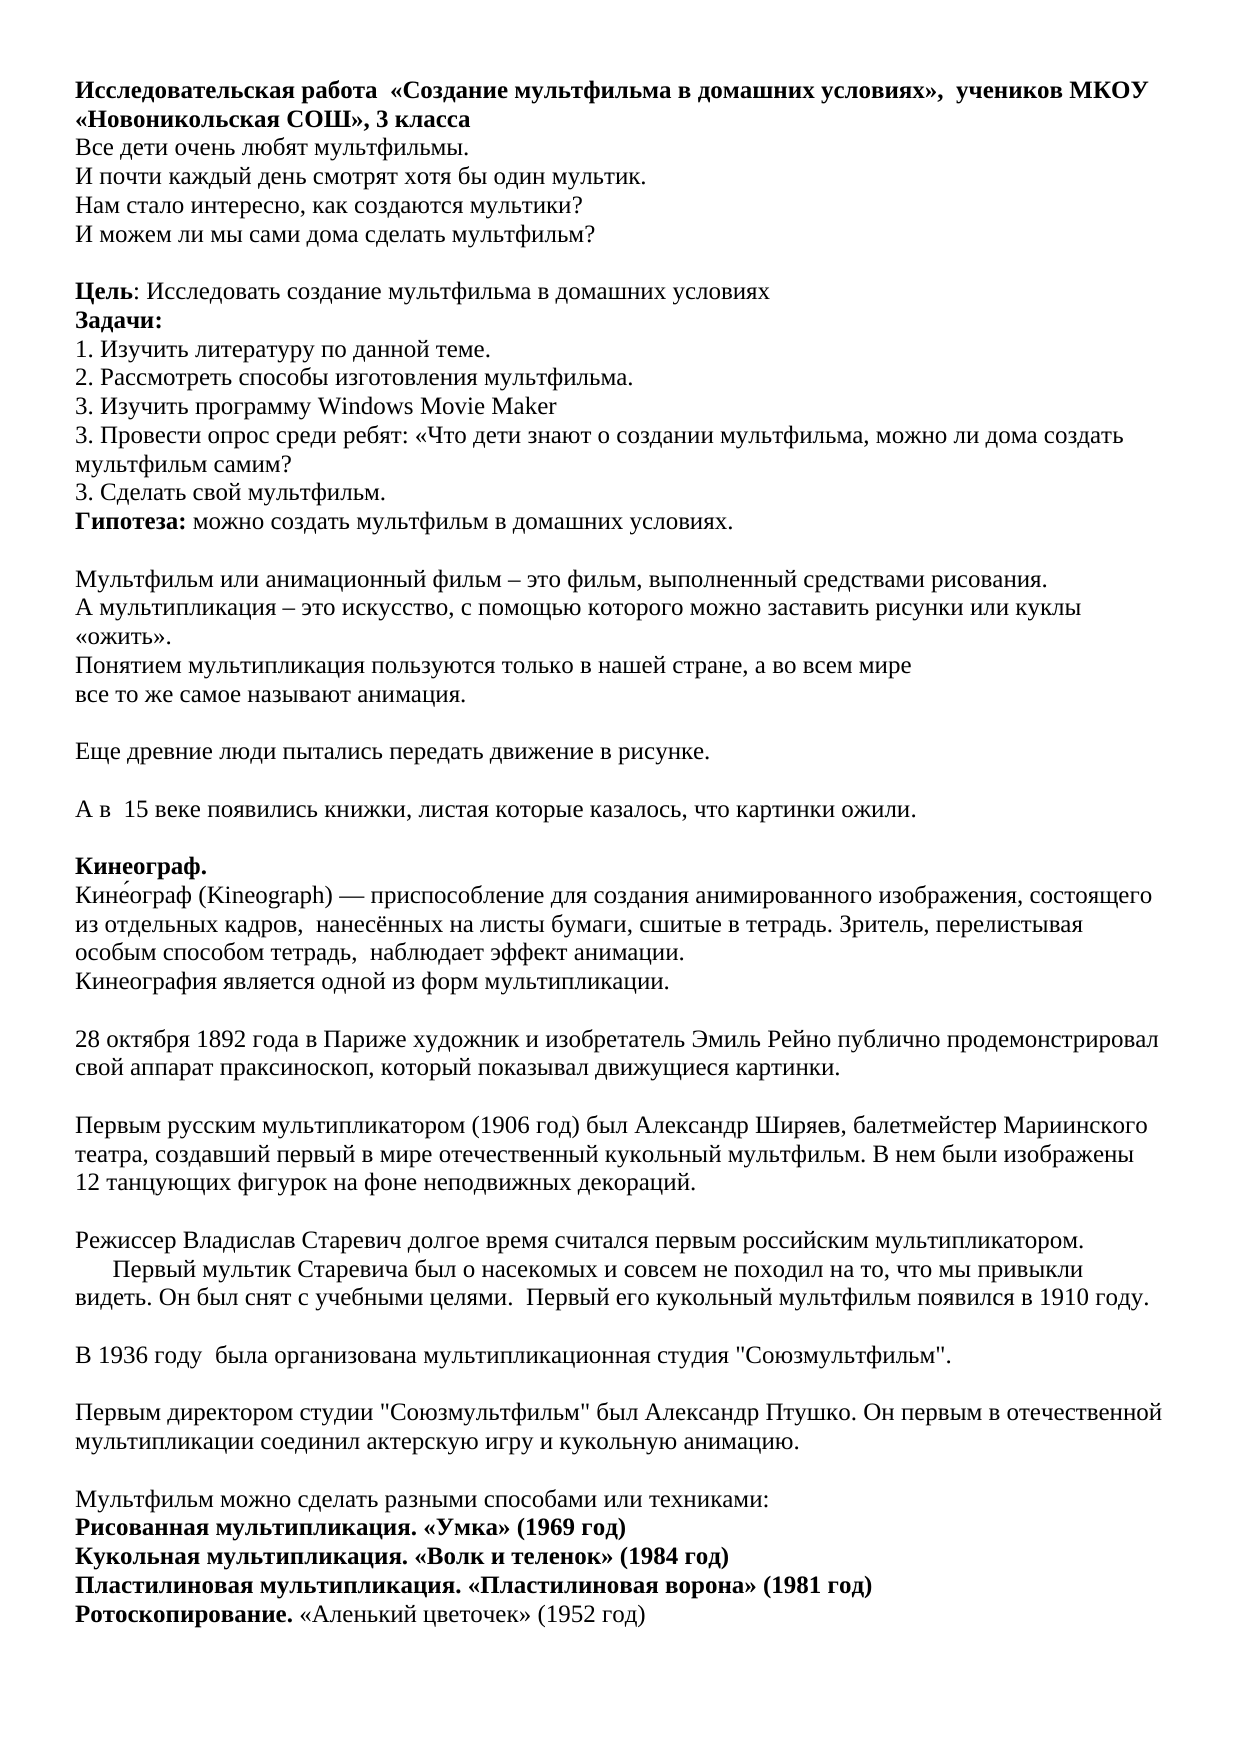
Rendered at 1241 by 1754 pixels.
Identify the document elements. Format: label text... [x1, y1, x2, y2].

text Гипотеза: можно создать мультфильм в домашних условиях. [75, 506, 1165, 535]
text 3. Провести опрос среди ребят: «Что дети знают о создании мультфильма, можно ли дома создать мультфильм самим? [75, 420, 1165, 477]
text Ротоскопирование. «Аленький цветочек» (1952 год) [75, 1599, 1165, 1627]
text Задачи: [75, 305, 1165, 334]
text Кукольная мультипликация. «Волк и теленок» (1984 год) [75, 1541, 1165, 1570]
text Кинеография является одной из форм мультипликации. [75, 966, 1165, 995]
text все то же самое называют анимация. [75, 679, 1165, 707]
text Первый мультик Старевича был о насекомых и совсем не походил на то, что мы привыкли видеть. Он был снят с учебными целями. Первый его кукольный мультфильм появился в 1910 году. [75, 1254, 1165, 1311]
text Кине́ограф (Kineograph) — приспособление для создания анимированного изображения, состоящего из отдельных кадров, нанесённых на листы бумаги, сшитые в тетрадь. Зритель, перелистывая особым способом тетрадь, наблюдает эффект анимации. [75, 880, 1165, 966]
text А мультипликация – это искусство, с помощью которого можно заставить рисунки или куклы «ожить». [75, 592, 1165, 650]
text Рисованная мультипликация. «Умка» (1969 год) [75, 1512, 1165, 1541]
text 3. Изучить программу Windows Movie Maker [75, 391, 1165, 420]
text Первым русским мультипликатором (1906 год) был Александр Ширяев, балетмейстер Мариинского театра, создавший первый в мире отечественный кукольный мультфильм. В нем были изображены 12 танцующих фигурок на фоне неподвижных декораций. [75, 1110, 1165, 1196]
text Нам стало интересно, как создаются мультики? [75, 190, 1165, 219]
text Еще древние люди пытались передать движение в рисунке. [75, 736, 1165, 765]
text Мультфильм или анимационный фильм – это фильм, выполненный средствами рисования. [75, 564, 1165, 592]
text 2. Рассмотреть способы изготовления мультфильма. [75, 362, 1165, 391]
text Пластилиновая мультипликация. «Пластилиновая ворона» (1981 год) [75, 1570, 1165, 1599]
text Кинеограф. [75, 851, 1165, 880]
text Исследовательская работа «Создание мультфильма в домашних условиях», учеников МКОУ «Новоникольская СОШ», 3 класса [75, 75, 1165, 132]
text А в 15 веке появились книжки, листая которые казалось, что картинки ожили. [75, 794, 1165, 822]
text Цель: Исследовать создание мультфильма в домашних условиях [75, 276, 1165, 305]
text Режиссер Владислав Старевич долгое время считался первым российским мультипликатором. [75, 1225, 1165, 1254]
text Понятием мультипликация пользуются только в нашей стране, а во всем мире [75, 650, 1165, 679]
text И можем ли мы сами дома сделать мультфильм? [75, 219, 1165, 247]
text Мультфильм можно сделать разными способами или техниками: [75, 1484, 1165, 1512]
text 28 октября 1892 года в Париже художник и изобретатель Эмиль Рейно публично продемонстрировал свой аппарат праксиноскоп, который показывал движущиеся картинки. [75, 1024, 1165, 1081]
text Первым директором студии "Союзмультфильм" был Александр Птушко. Он первым в отечественной мультипликации соединил актерскую игру и кукольную анимацию. [75, 1397, 1165, 1455]
text Все дети очень любят мультфильмы. [75, 132, 1165, 161]
text 3. Сделать свой мультфильм. [75, 477, 1165, 506]
text И почти каждый день смотрят хотя бы один мультик. [75, 161, 1165, 190]
text В 1936 году была организована мультипликационная студия "Союзмультфильм". [75, 1340, 1165, 1369]
text 1. Изучить литературу по данной теме. [75, 334, 1165, 362]
